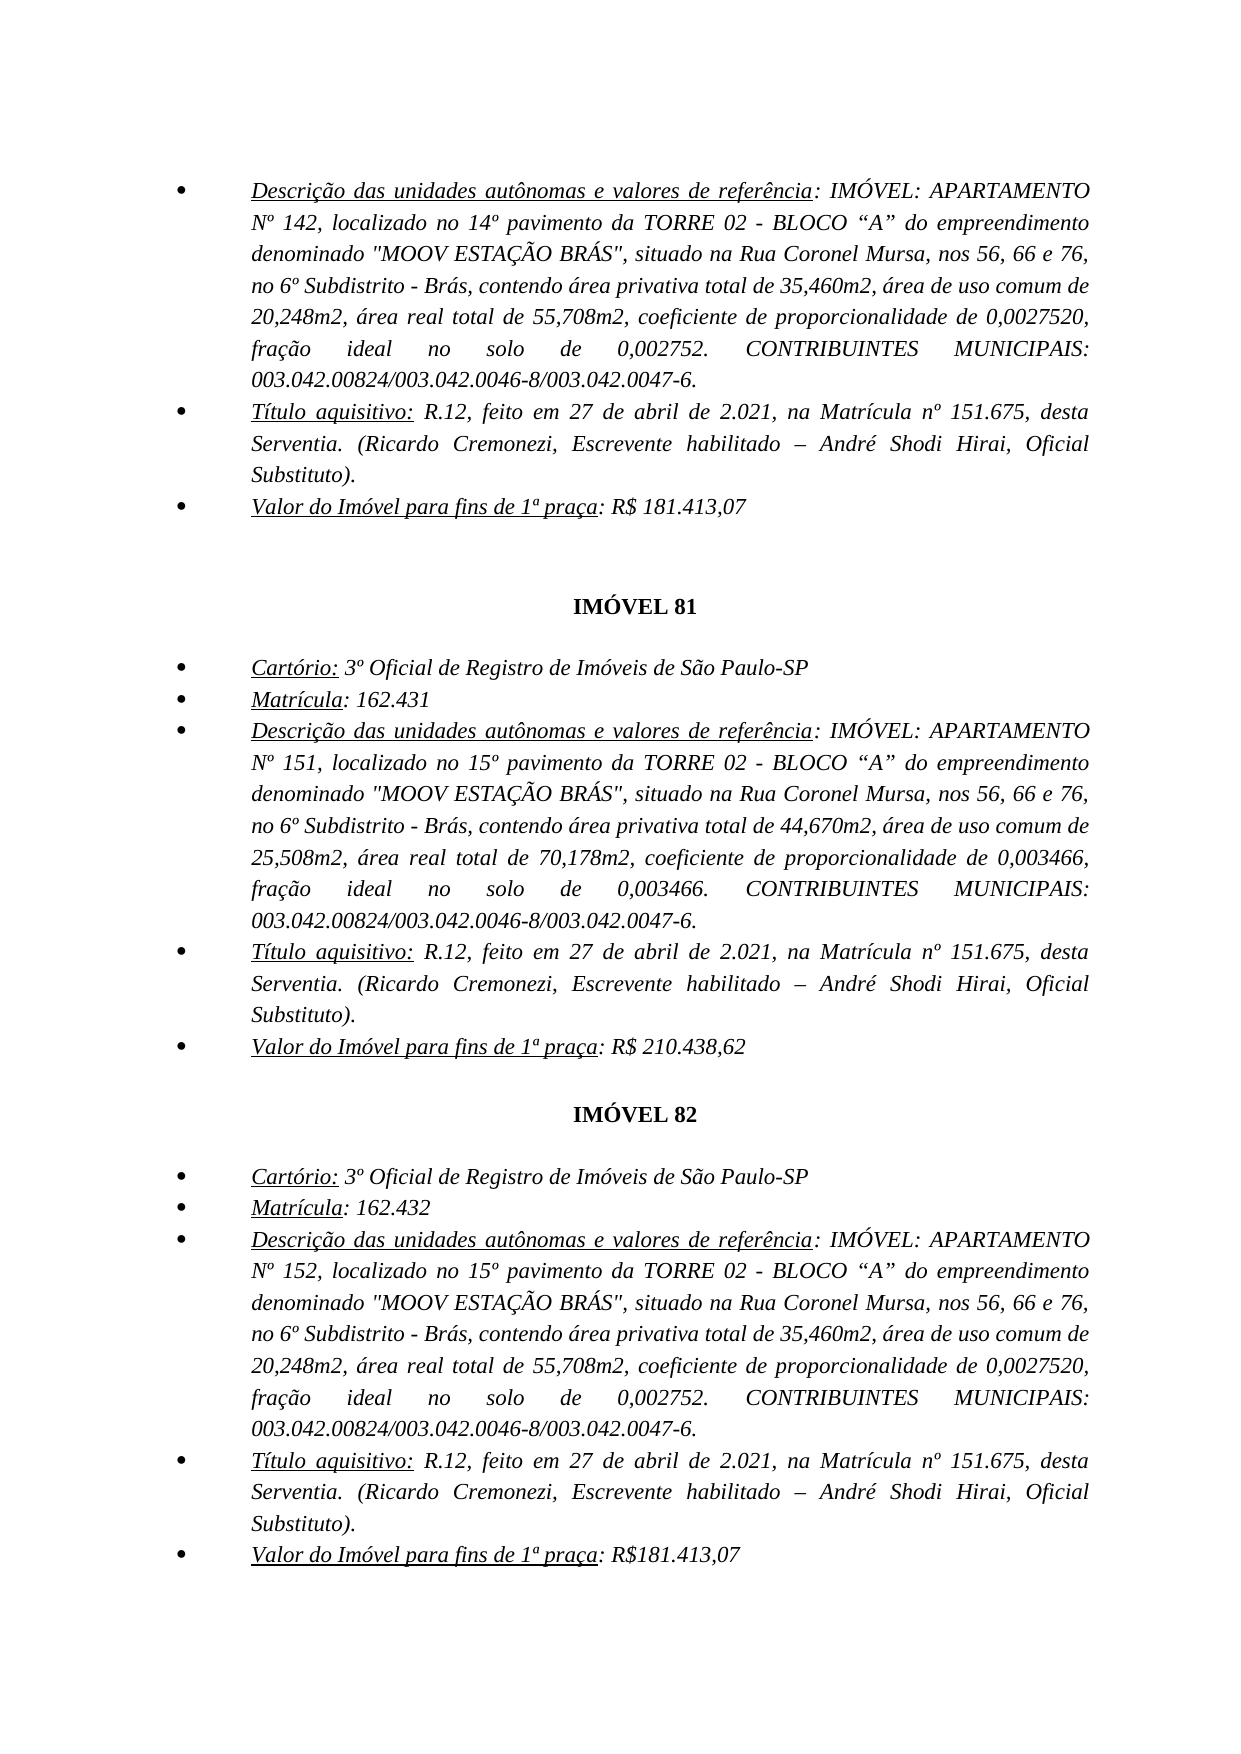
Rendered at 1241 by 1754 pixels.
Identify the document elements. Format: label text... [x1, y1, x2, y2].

list Valor do Imóvel para fins de 1ª praça: R$ 210.438,62 [177, 1033, 1092, 1059]
list Matrícula: 162.431 [177, 686, 1092, 712]
list Descrição das unidades autônomas e valores de referência: IMÓVEL: APARTAMENTO Nº 152, localizado no 15º pavimento da TORRE 02 - BLOCO “A” do empreendimento denominado "MOOV ESTAÇÃO BRÁS", situado na Rua Coronel Mursa, nos 56, 66 e 76, no 6º Subdistrito - Brás, contendo área privativa total de 35,460m2, área de uso comum de 20,248m2, área real total de 55,708m2, coeficiente de proporcionalidade de 0,0027520, fração ideal no solo de 0,002752. CONTRIBUINTES MUNICIPAIS: 003.042.00824/003.042.0046-8/003.042.0047-6. [177, 1226, 1092, 1442]
list Cartório: 3º Oficial de Registro de Imóveis de São Paulo-SP [177, 654, 1092, 681]
text IMÓVEL 82 [177, 1096, 1092, 1129]
list Descrição das unidades autônomas e valores de referência: IMÓVEL: APARTAMENTO Nº 142, localizado no 14º pavimento da TORRE 02 - BLOCO “A” do empreendimento denominado "MOOV ESTAÇÃO BRÁS", situado na Rua Coronel Mursa, nos 56, 66 e 76, no 6º Subdistrito - Brás, contendo área privativa total de 35,460m2, área de uso comum de 20,248m2, área real total de 55,708m2, coeficiente de proporcionalidade de 0,0027520, fração ideal no solo de 0,002752. CONTRIBUINTES MUNICIPAIS: 003.042.00824/003.042.0046-8/003.042.0047-6. [177, 177, 1092, 393]
list Descrição das unidades autônomas e valores de referência: IMÓVEL: APARTAMENTO Nº 151, localizado no 15º pavimento da TORRE 02 - BLOCO “A” do empreendimento denominado "MOOV ESTAÇÃO BRÁS", situado na Rua Coronel Mursa, nos 56, 66 e 76, no 6º Subdistrito - Brás, contendo área privativa total de 44,670m2, área de uso comum de 25,508m2, área real total de 70,178m2, coeficiente de proporcionalidade de 0,003466, fração ideal no solo de 0,003466. CONTRIBUINTES MUNICIPAIS: 003.042.00824/003.042.0046-8/003.042.0047-6. [177, 717, 1092, 933]
list Matrícula: 162.432 [177, 1194, 1092, 1221]
list Valor do Imóvel para fins de 1ª praça: R$181.413,07 [177, 1541, 1092, 1568]
text IMÓVEL 81 [177, 587, 1092, 621]
list Cartório: 3º Oficial de Registro de Imóveis de São Paulo-SP [177, 1163, 1092, 1189]
list Valor do Imóvel para fins de 1ª praça: R$ 181.413,07 [177, 493, 1092, 519]
